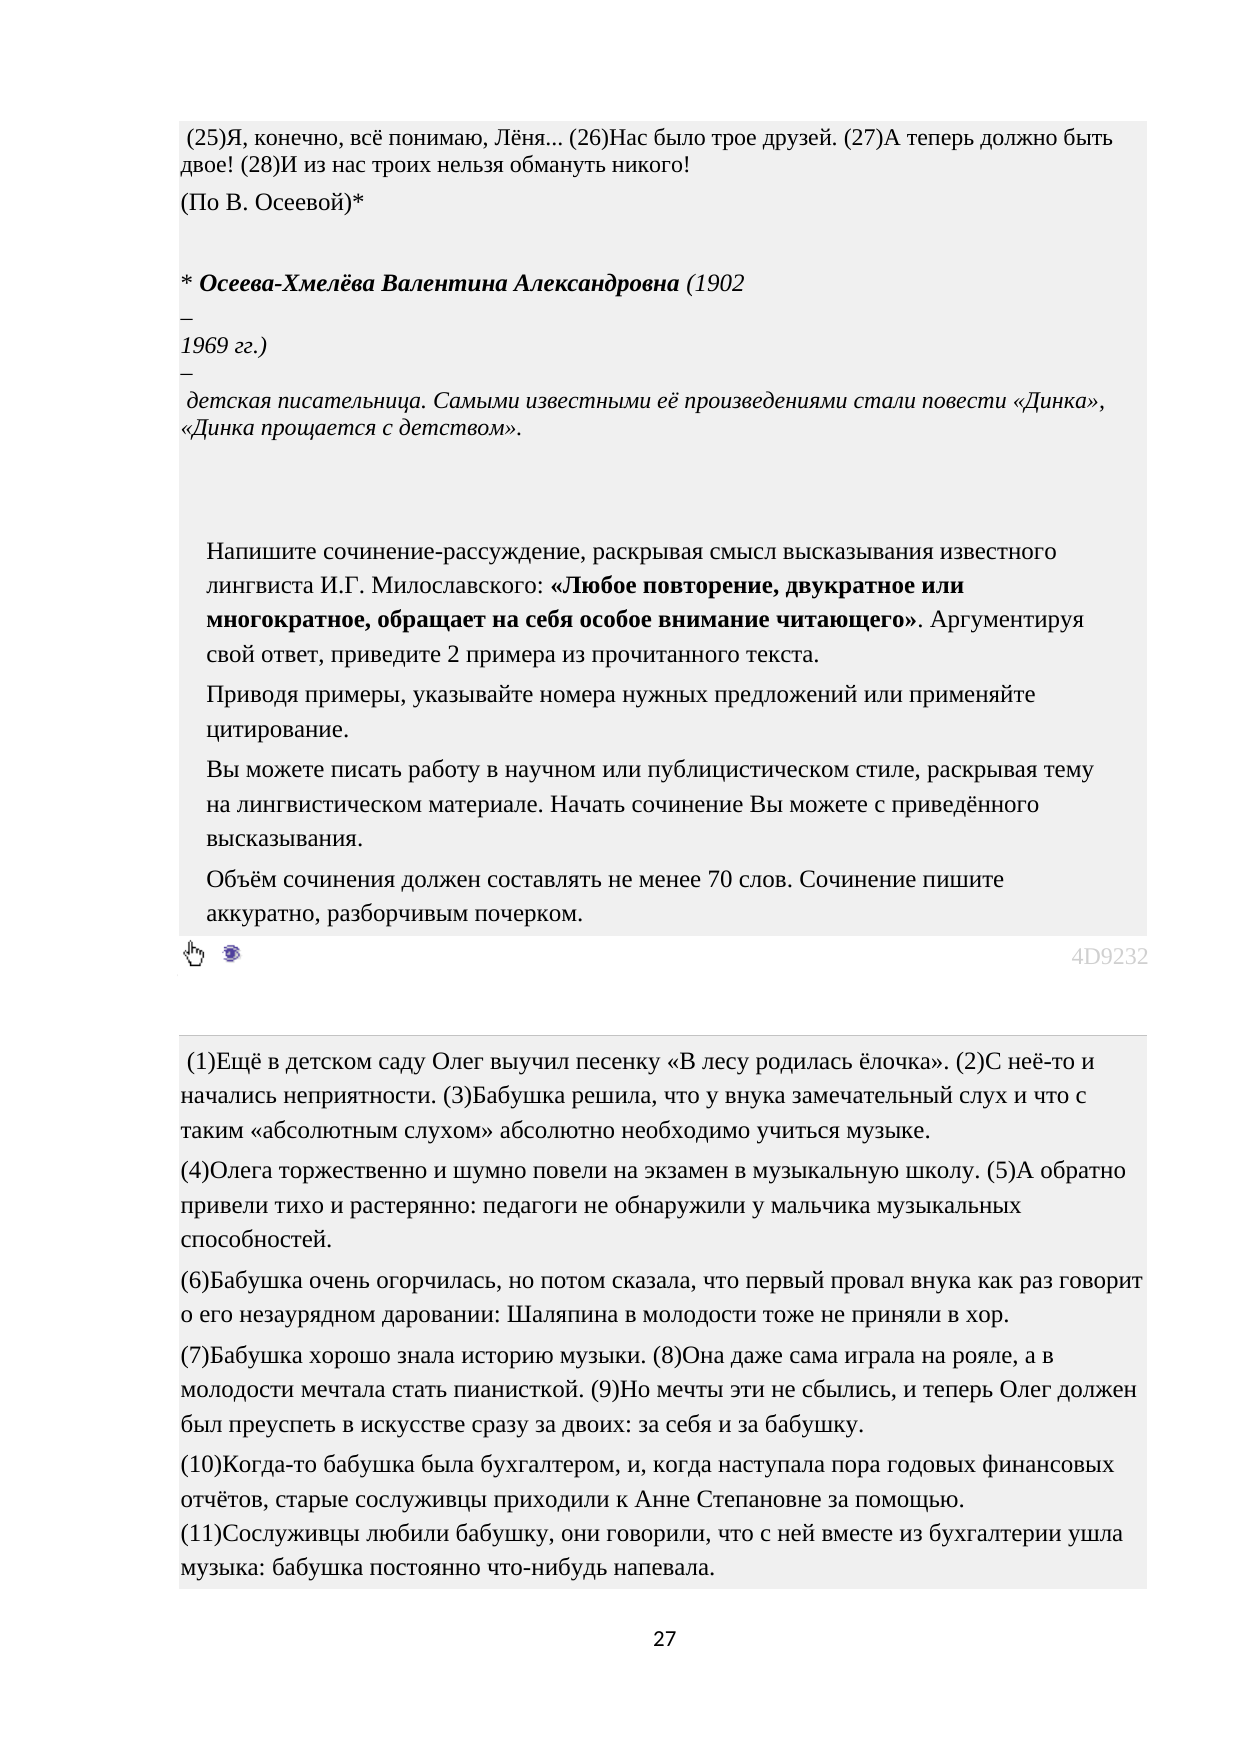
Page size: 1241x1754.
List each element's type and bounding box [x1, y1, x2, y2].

table_header [176, 118, 1150, 1004]
picture [177, 938, 210, 970]
picture [216, 938, 248, 970]
